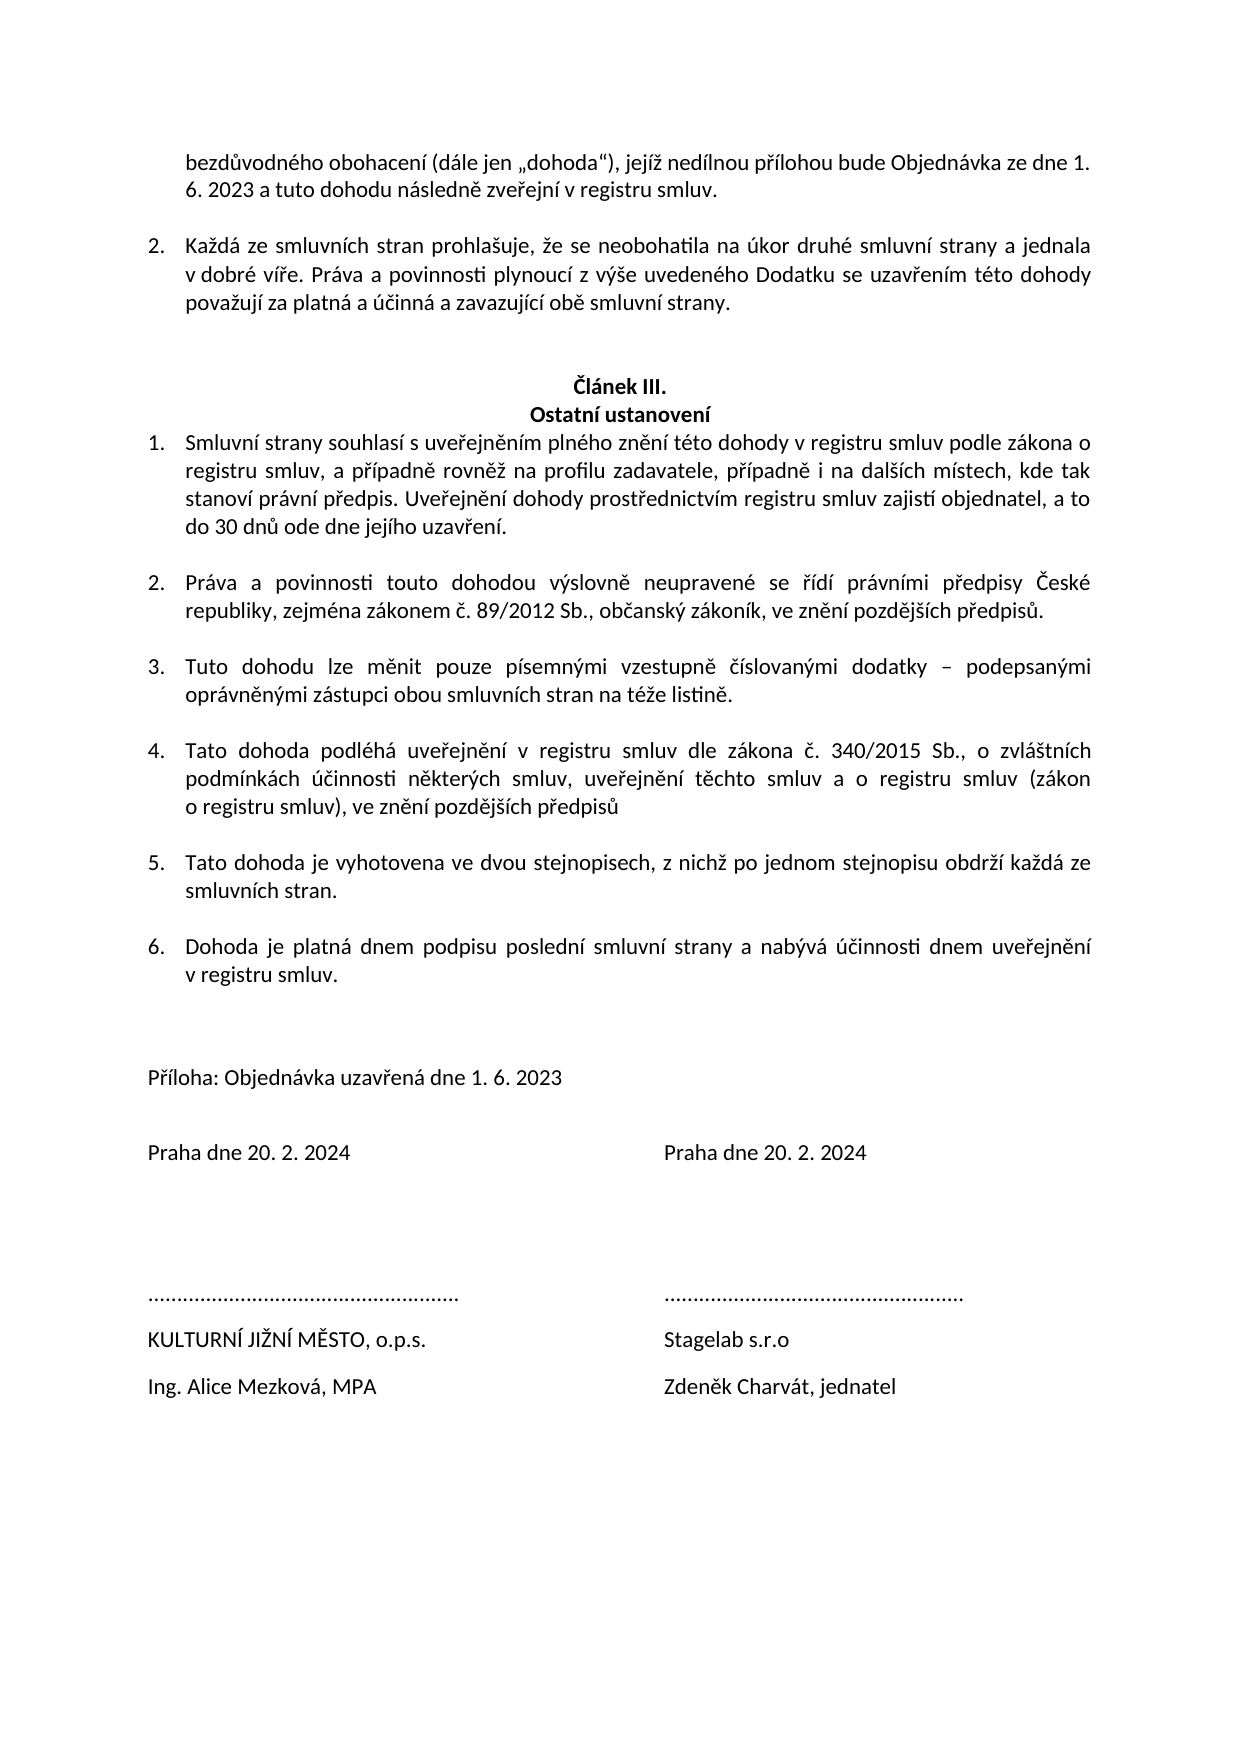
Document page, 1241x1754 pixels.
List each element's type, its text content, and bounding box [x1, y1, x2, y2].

list Dohoda je platná dnem podpisu poslední smluvní strany a nabývá účinnosti dnem uveřejnění v registru smluv. [148, 932, 1093, 988]
list Smluvní strany souhlasí s uveřejněním plného znění této dohody v registru smluv podle zákona o registru smluv, a případně rovněž na profilu zadavatele, případně i na dalších místech, kde tak stanoví právní předpis. Uveřejnění dohody prostřednictvím registru smluv zajistí objednatel, a to do 30 dnů ode dne jejího uzavření. [148, 428, 1093, 540]
text Příloha: Objednávka uzavřená dne 1. 6. 2023 [148, 1063, 1093, 1091]
text Praha dne 20. 2. 2024 Praha dne 20. 2. 2024 [148, 1138, 1093, 1166]
text Ostatní ustanovení [148, 400, 1093, 428]
text Článek III. [148, 372, 1093, 400]
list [148, 148, 1093, 204]
text KULTURNÍ JIŽNÍ MĚSTO, o.p.s. Stagelab s.r.o [148, 1326, 1093, 1353]
list Práva a povinnosti touto dohodou výslovně neupravené se řídí právními předpisy České republiky, zejména zákonem č. 89/2012 Sb., občanský zákoník, ve znění pozdějších předpisů. [148, 568, 1093, 624]
text Ing. Alice Mezková, MPA Zdeněk Charvát, jednatel [148, 1372, 1093, 1400]
text ...................................................... .................................................... [148, 1279, 1093, 1307]
list Tato dohoda je vyhotovena ve dvou stejnopisech, z nichž po jednom stejnopisu obdrží každá ze smluvních stran. [148, 848, 1093, 904]
list Každá ze smluvních stran prohlašuje, že se neobohatila na úkor druhé smluvní strany a jednala v dobré víře. Práva a povinnosti plynoucí z výše uvedeného Dodatku se uzavřením této dohody považují za platná a účinná a zavazující obě smluvní strany. [148, 232, 1093, 316]
list Tato dohoda podléhá uveřejnění v registru smluv dle zákona č. 340/2015 Sb., o zvláštních podmínkách účinnosti některých smluv, uveřejnění těchto smluv a o registru smluv (zákon o registru smluv), ve znění pozdějších předpisů [148, 736, 1093, 820]
list Tuto dohodu lze měnit pouze písemnými vzestupně číslovanými dodatky – podepsanými oprávněnými zástupci obou smluvních stran na téže listině. [148, 652, 1093, 708]
